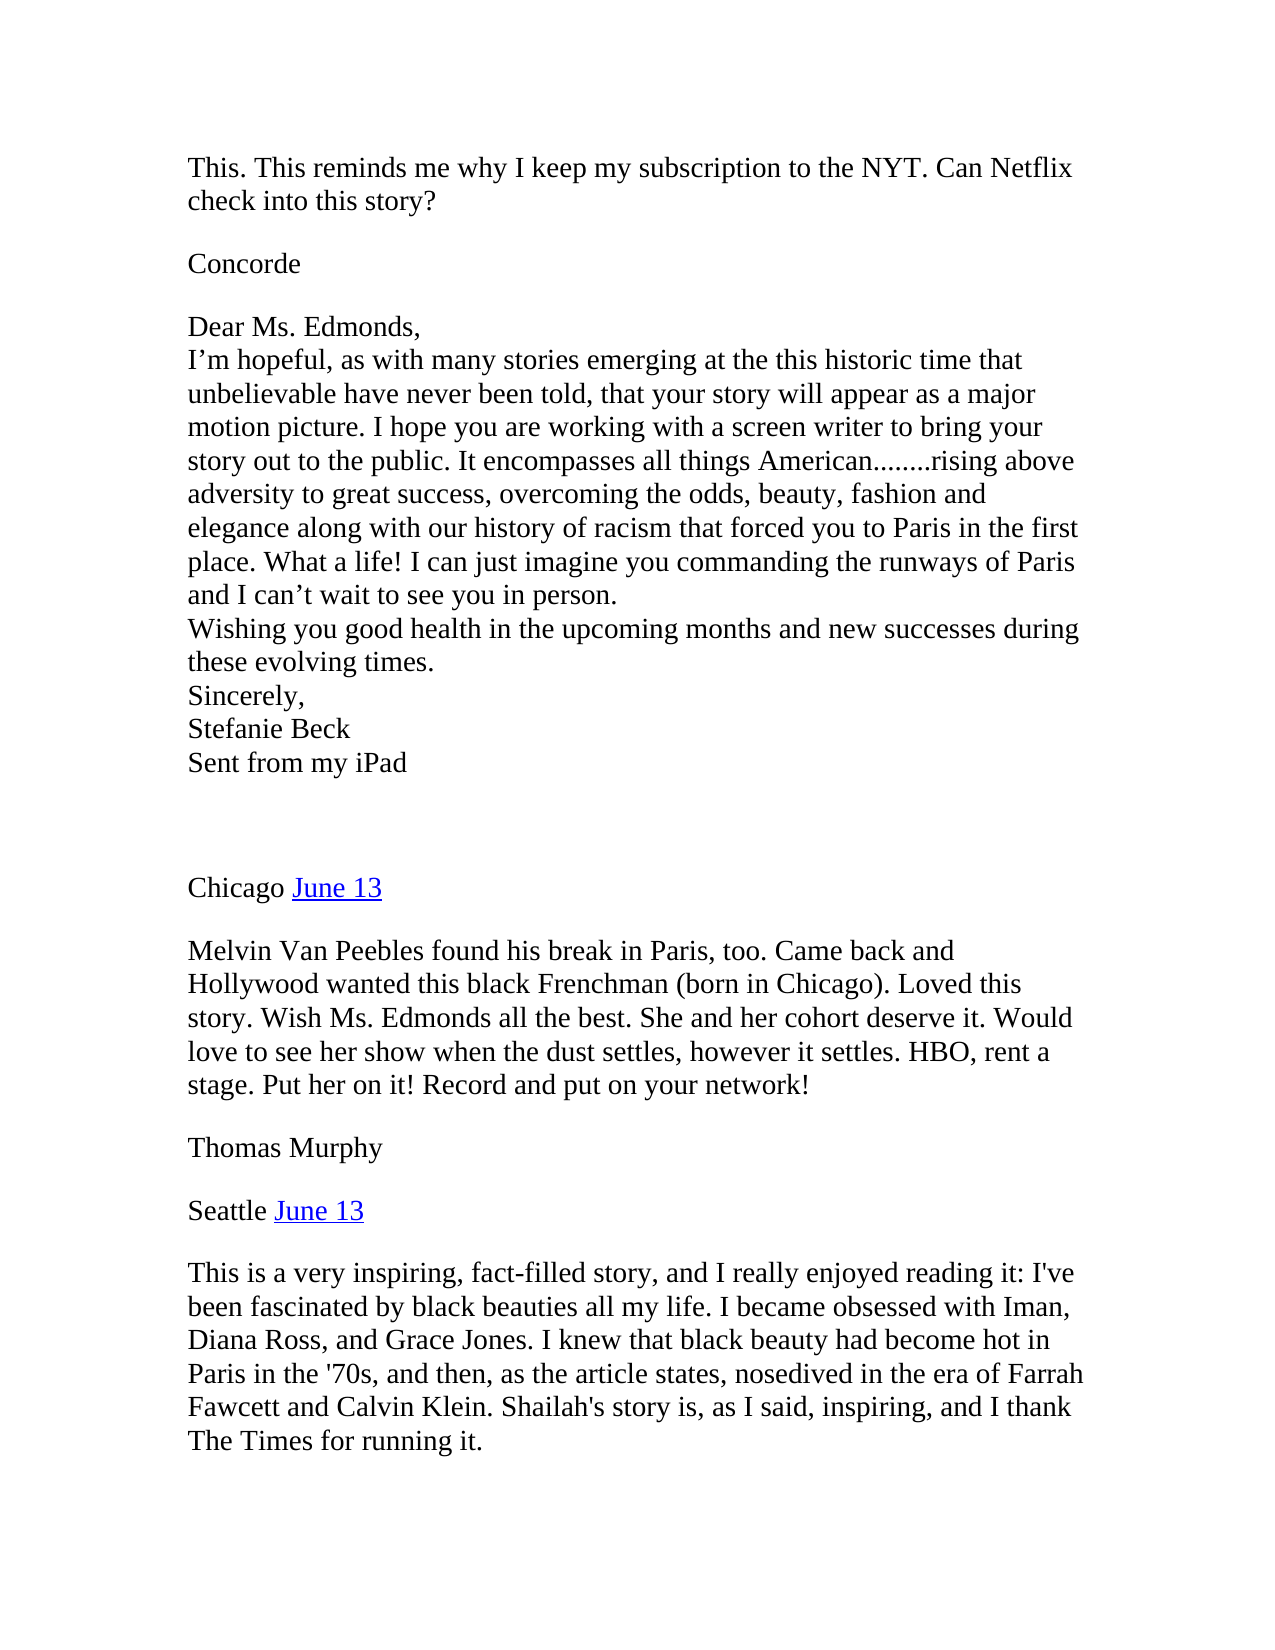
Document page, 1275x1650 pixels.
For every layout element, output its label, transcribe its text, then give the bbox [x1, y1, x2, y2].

text This. This reminds me why I keep my subscription to the NYT. Can Netflix check into this story? [187, 150, 1087, 217]
text Chicago June 13 [187, 870, 1087, 904]
text Dear Ms. Edmonds, I’m hopeful, as with many stories emerging at the this historic time that unbelievable have never been told, that your story will appear as a major motion picture. I hope you are working with a screen writer to bring your story out to the public. It encompasses all things American........rising above adversity to great success, overcoming the odds, beauty, fashion and elegance along with our history of racism that forced you to Paris in the first place. What a life! I can just imagine you commanding the runways of Paris and I can’t wait to see you in person. Wishing you good health in the upcoming months and new successes during these evolving times. Sincerely, Stefanie Beck Sent from my iPad [187, 309, 1087, 778]
text Melvin Van Peebles found his break in Paris, too. Came back and Hollywood wanted this black Frenchman (born in Chicago). Loved this story. Wish Ms. Edmonds all the best. She and her cohort deserve it. Would love to see her show when the dust settles, however it settles. HBO, rent a stage. Put her on it! Record and put on your network! [187, 933, 1087, 1101]
text Seattle June 13 [187, 1193, 1087, 1226]
text This is a very inspiring, fact-filled story, and I really enjoyed reading it: I've been fascinated by black beauties all my life. I became obsessed with Iman, Diana Ross, and Grace Jones. I knew that black beauty had become hot in Paris in the '70s, and then, as the article states, nosedived in the era of Farrah Fawcett and Calvin Klein. Shailah's story is, as I said, inspiring, and I thank The Times for running it. [187, 1255, 1087, 1457]
text Concorde [187, 246, 1087, 280]
text Thomas Murphy [187, 1130, 1087, 1163]
